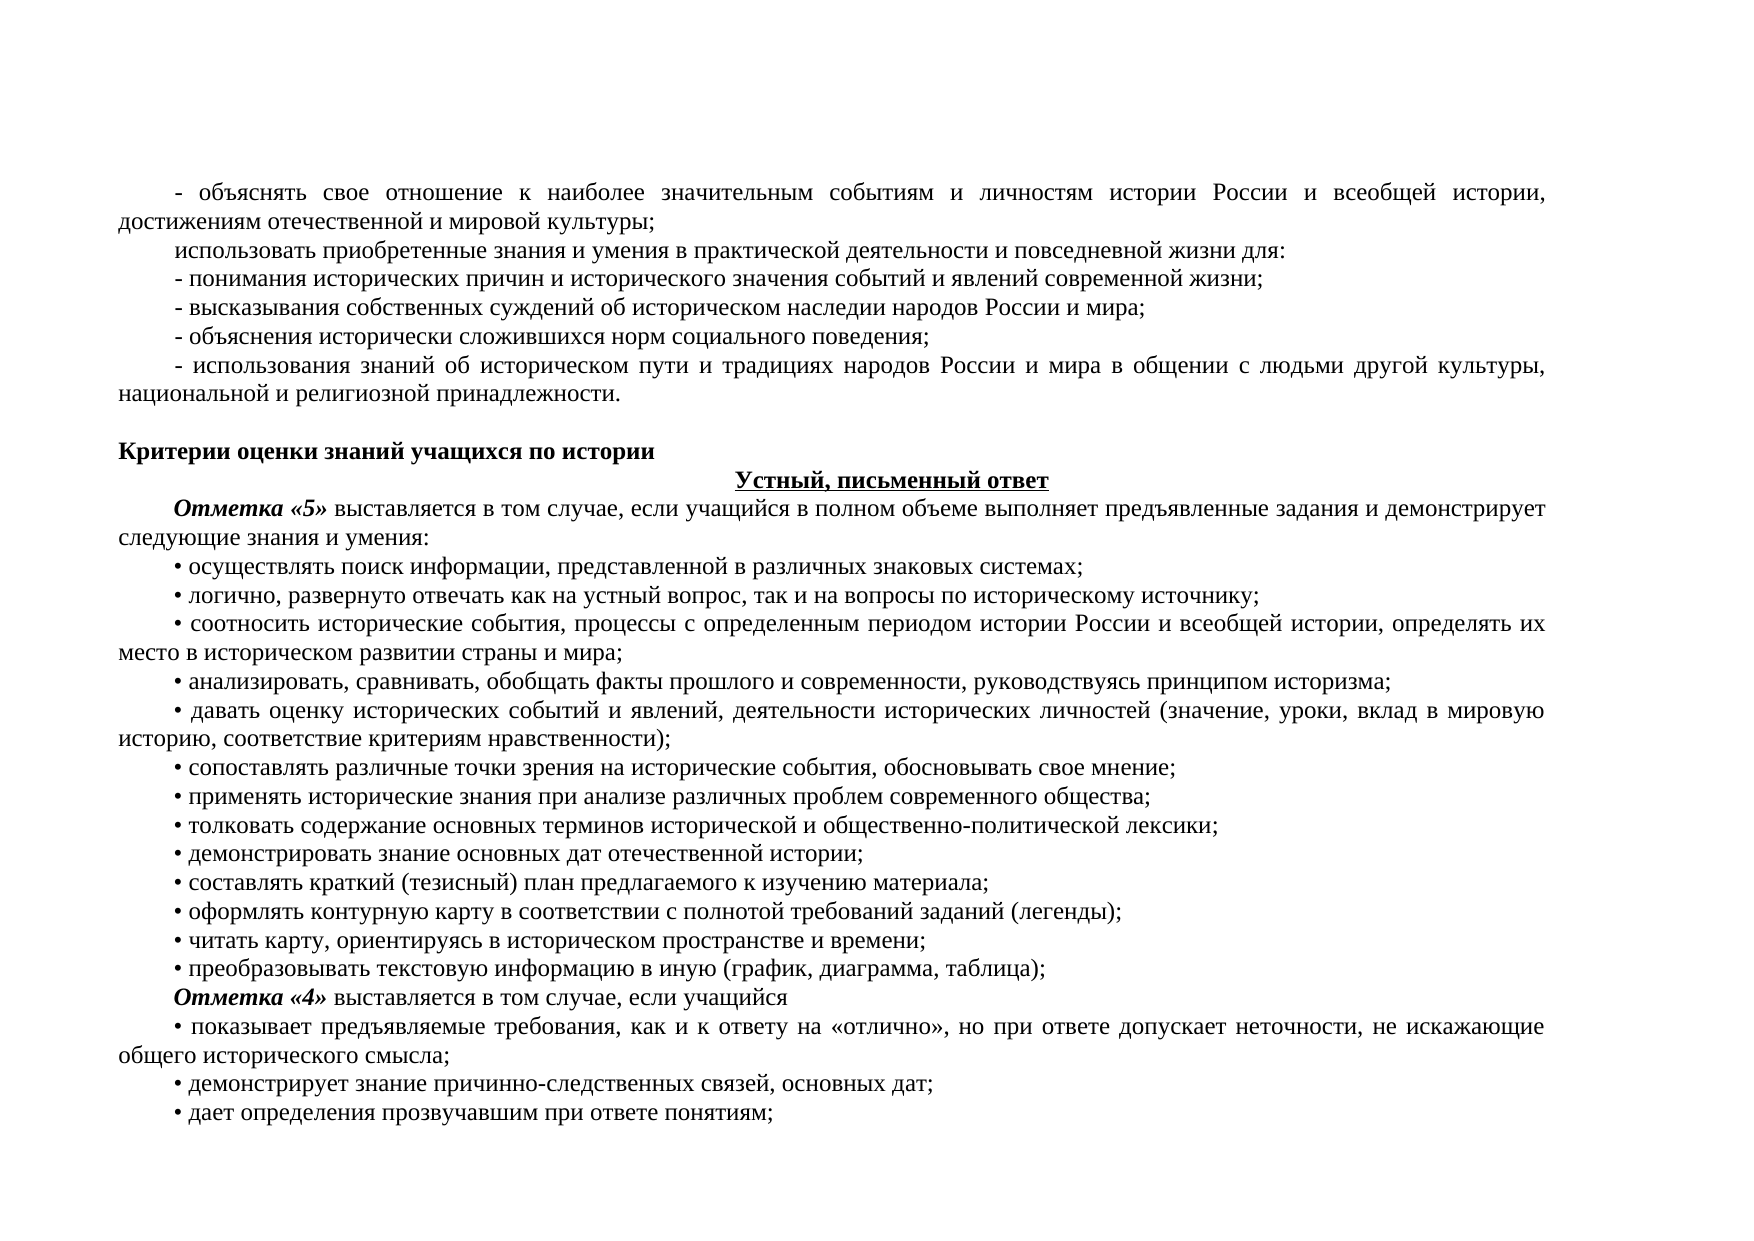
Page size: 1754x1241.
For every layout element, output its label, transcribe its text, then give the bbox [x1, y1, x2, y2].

text • показывает предъявляемые требования, как и к ответу на «отлично», но при ответе допускает неточности, не искажающие общего исторического смысла; [118, 1011, 1547, 1068]
text • преобразовывать текстовую информацию в иную (график, диаграмма, таблица); [118, 953, 1547, 982]
text • сопоставлять различные точки зрения на исторические события, обосновывать свое мнение; [118, 752, 1547, 781]
text - объяснения исторически сложившихся норм социального поведения; [118, 321, 1547, 350]
text • применять исторические знания при анализе различных проблем современного общества; [118, 781, 1547, 810]
text • составлять краткий (тезисный) план предлагаемого к изучению материала; [118, 867, 1547, 896]
text • соотносить исторические события, процессы с определенным периодом истории России и всеобщей истории, определять их место в историческом развитии страны и мира; [118, 608, 1547, 666]
text • толковать содержание основных терминов исторической и общественно-политической лексики; [118, 810, 1547, 838]
text • давать оценку исторических событий и явлений, деятельности исторических личностей (значение, уроки, вклад в мировую историю, соответствие критериям нравственности); [118, 695, 1547, 752]
text • анализировать, сравнивать, обобщать факты прошлого и современности, руководствуясь принципом историзма; [118, 666, 1547, 695]
text • дает определения прозвучавшим при ответе понятиям; [118, 1097, 1547, 1126]
text - высказывания собственных суждений об историческом наследии народов России и мира; [118, 292, 1547, 321]
text • демонстрирует знание причинно-следственных связей, основных дат; [118, 1068, 1547, 1097]
text использовать приобретенные знания и умения в практической деятельности и повседневной жизни для: [118, 235, 1547, 263]
text • оформлять контурную карту в соответствии с полнотой требований заданий (легенды); [118, 896, 1547, 925]
text Отметка «5» выставляется в том случае, если учащийся в полном объеме выполняет предъявленные задания и демонстрирует следующие знания и умения: [118, 493, 1547, 551]
text - объяснять свое отношение к наиболее значительным событиям и личностям истории России и всеобщей истории, достижениям отечественной и мировой культуры; [118, 177, 1547, 235]
text Отметка «4» выставляется в том случае, если учащийся [118, 982, 1547, 1011]
text • осуществлять поиск информации, представленной в различных знаковых системах; [118, 551, 1547, 580]
text Критерии оценки знаний учащихся по истории [118, 436, 1547, 465]
text - использования знаний об историческом пути и традициях народов России и мира в общении с людьми другой культуры, национальной и религиозной принадлежности. [118, 350, 1547, 407]
text - понимания исторических причин и исторического значения событий и явлений современной жизни; [118, 263, 1547, 292]
text • демонстрировать знание основных дат отечественной истории; [118, 838, 1547, 867]
text • логично, развернуто отвечать как на устный вопрос, так и на вопросы по историческому источнику; [118, 580, 1547, 608]
text Устный, письменный ответ [118, 465, 1547, 493]
text • читать карту, ориентируясь в историческом пространстве и времени; [118, 925, 1547, 953]
